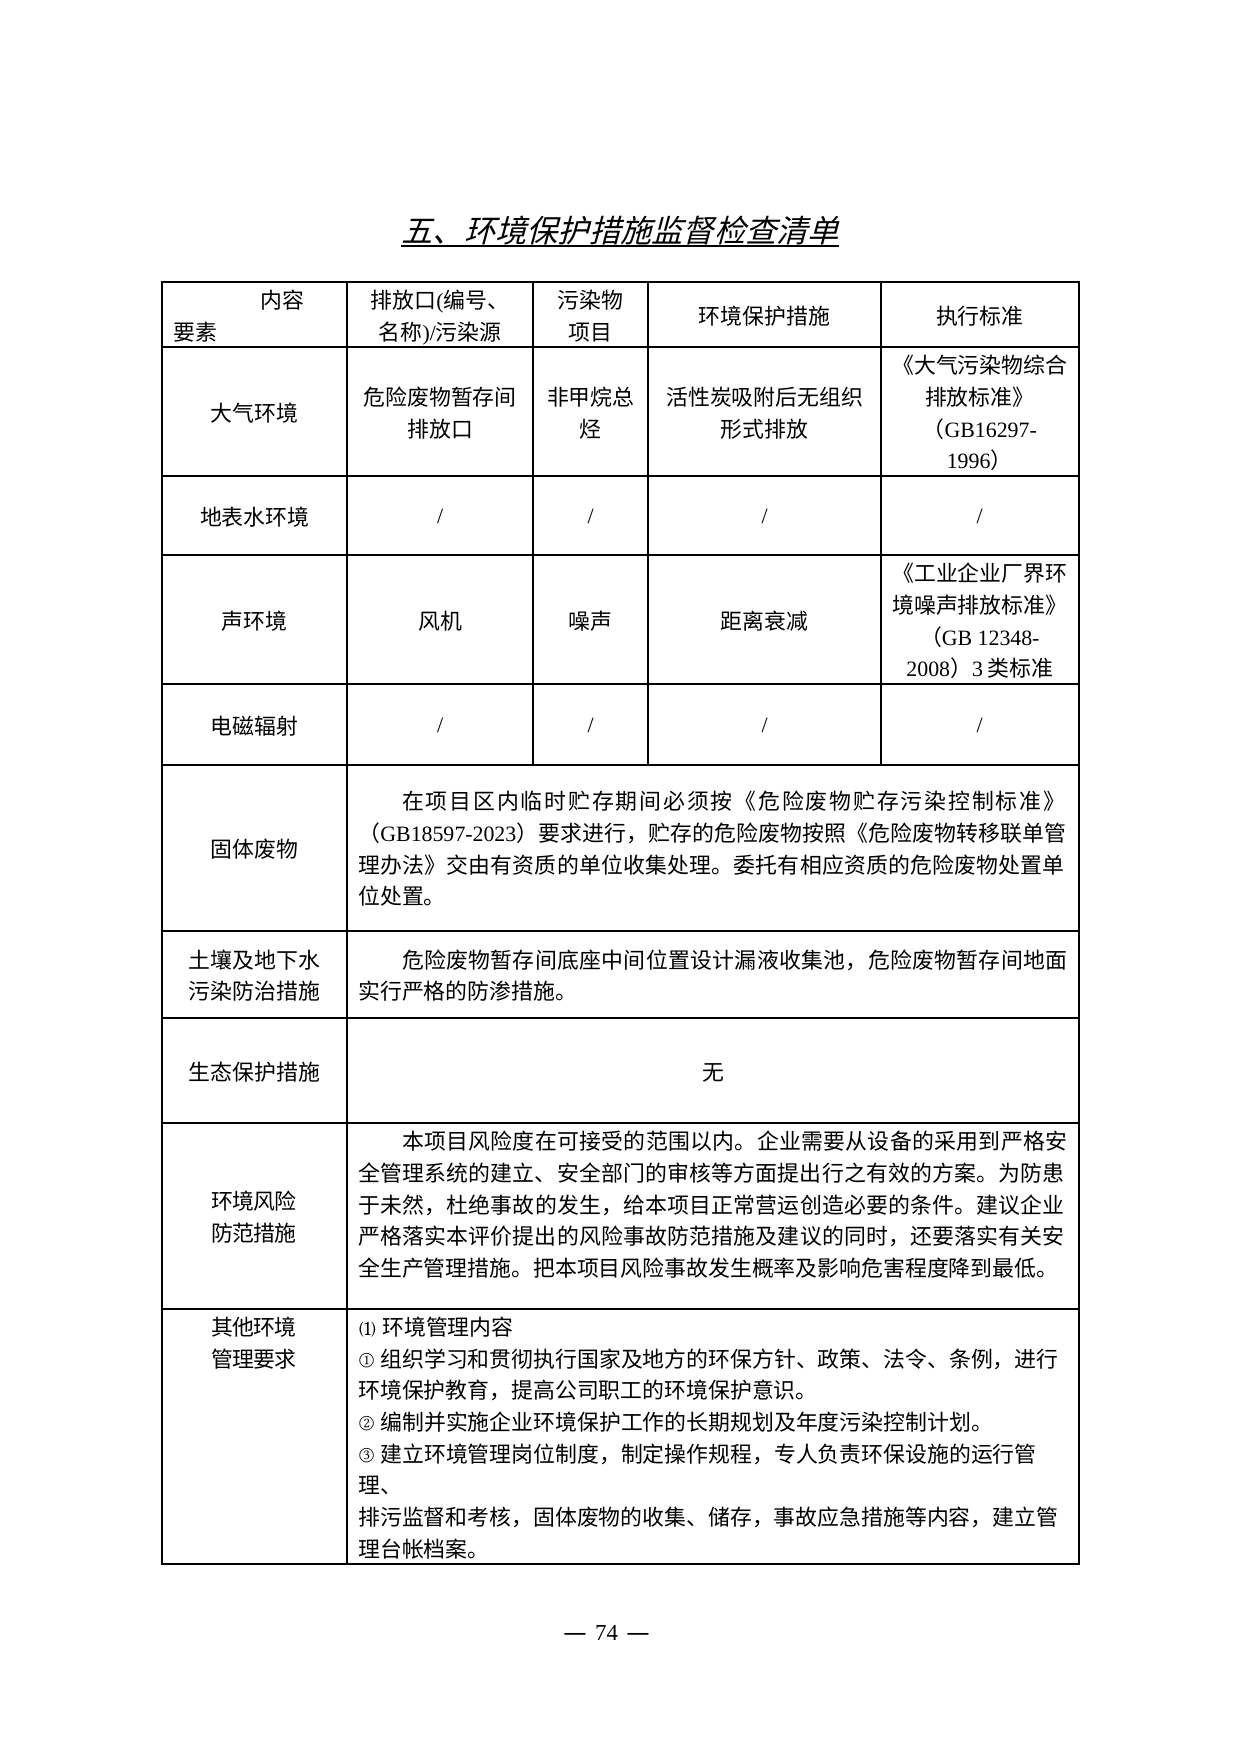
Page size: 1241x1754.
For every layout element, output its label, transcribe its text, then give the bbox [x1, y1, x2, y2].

table_cell 危险废物暂存间底座中间位置设计漏液收集池，危险废物暂存间地面实行严格的防渗措施。 [348, 932, 1078, 1017]
table_cell 在项目区内临时贮存期间必须按《危险废物贮存污染控制标准》（GB18597-2023）要求进行，贮存的危险废物按照《危险废物转移联单管理办法》交由有资质的单位收集处理。委托有相应资质的危险废物处置单位处置。 [348, 766, 1078, 930]
table_cell 环境风险 防范措施 [163, 1124, 346, 1308]
text 五、环境保护措施监督检查清单 [159, 206, 1081, 252]
table_cell 《工业企业厂界环境噪声排放标准》（GB 12348-2008）3类标准 [882, 556, 1078, 683]
table_cell / [649, 685, 880, 764]
table_cell 《大气污染物综合排放标准》（GB16297-1996） [882, 348, 1078, 475]
table_cell 大气环境 [163, 348, 346, 475]
table_cell 生态保护措施 [163, 1019, 346, 1122]
table_cell 地表水环境 [163, 477, 346, 554]
table_cell 非甲烷总烃 [534, 348, 647, 475]
table_cell / [882, 477, 1078, 554]
table_header 内容 要素 [163, 283, 346, 346]
table_cell 距离衰减 [649, 556, 880, 683]
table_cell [348, 1310, 1078, 1563]
table_cell / [534, 477, 647, 554]
table_cell / [882, 685, 1078, 764]
table_cell / [534, 685, 647, 764]
table_cell 声环境 [163, 556, 346, 683]
table_cell / [348, 477, 532, 554]
table_cell 噪声 [534, 556, 647, 683]
table_header 污染物 项目 [534, 283, 647, 346]
table_header 环境保护措施 [649, 283, 880, 346]
table_header 执行标准 [882, 283, 1078, 346]
table_cell 风机 [348, 556, 532, 683]
table_cell 土壤及地下水 污染防治措施 [163, 932, 346, 1017]
table_cell 本项目风险度在可接受的范围以内。企业需要从设备的采用到严格安全管理系统的建立、安全部门的审核等方面提出行之有效的方案。为防患于未然，杜绝事故的发生，给本项目正常营运创造必要的条件。建议企业严格落实本评价提出的风险事故防范措施及建议的同时，还要落实有关安全生产管理措施。把本项目风险事故发生概率及影响危害程度降到最低。 [348, 1124, 1078, 1308]
table_cell 无 [348, 1019, 1078, 1122]
table_cell 固体废物 [163, 766, 346, 930]
table_cell 活性炭吸附后无组织形式排放 [649, 348, 880, 475]
table_cell 危险废物暂存间排放口 [348, 348, 532, 475]
table_cell 电磁辐射 [163, 685, 346, 764]
table_cell / [348, 685, 532, 764]
table_header 排放口(编号、 名称)/污染源 [348, 283, 532, 346]
table_cell / [649, 477, 880, 554]
table_cell 其他环境 管理要求 [163, 1310, 346, 1563]
